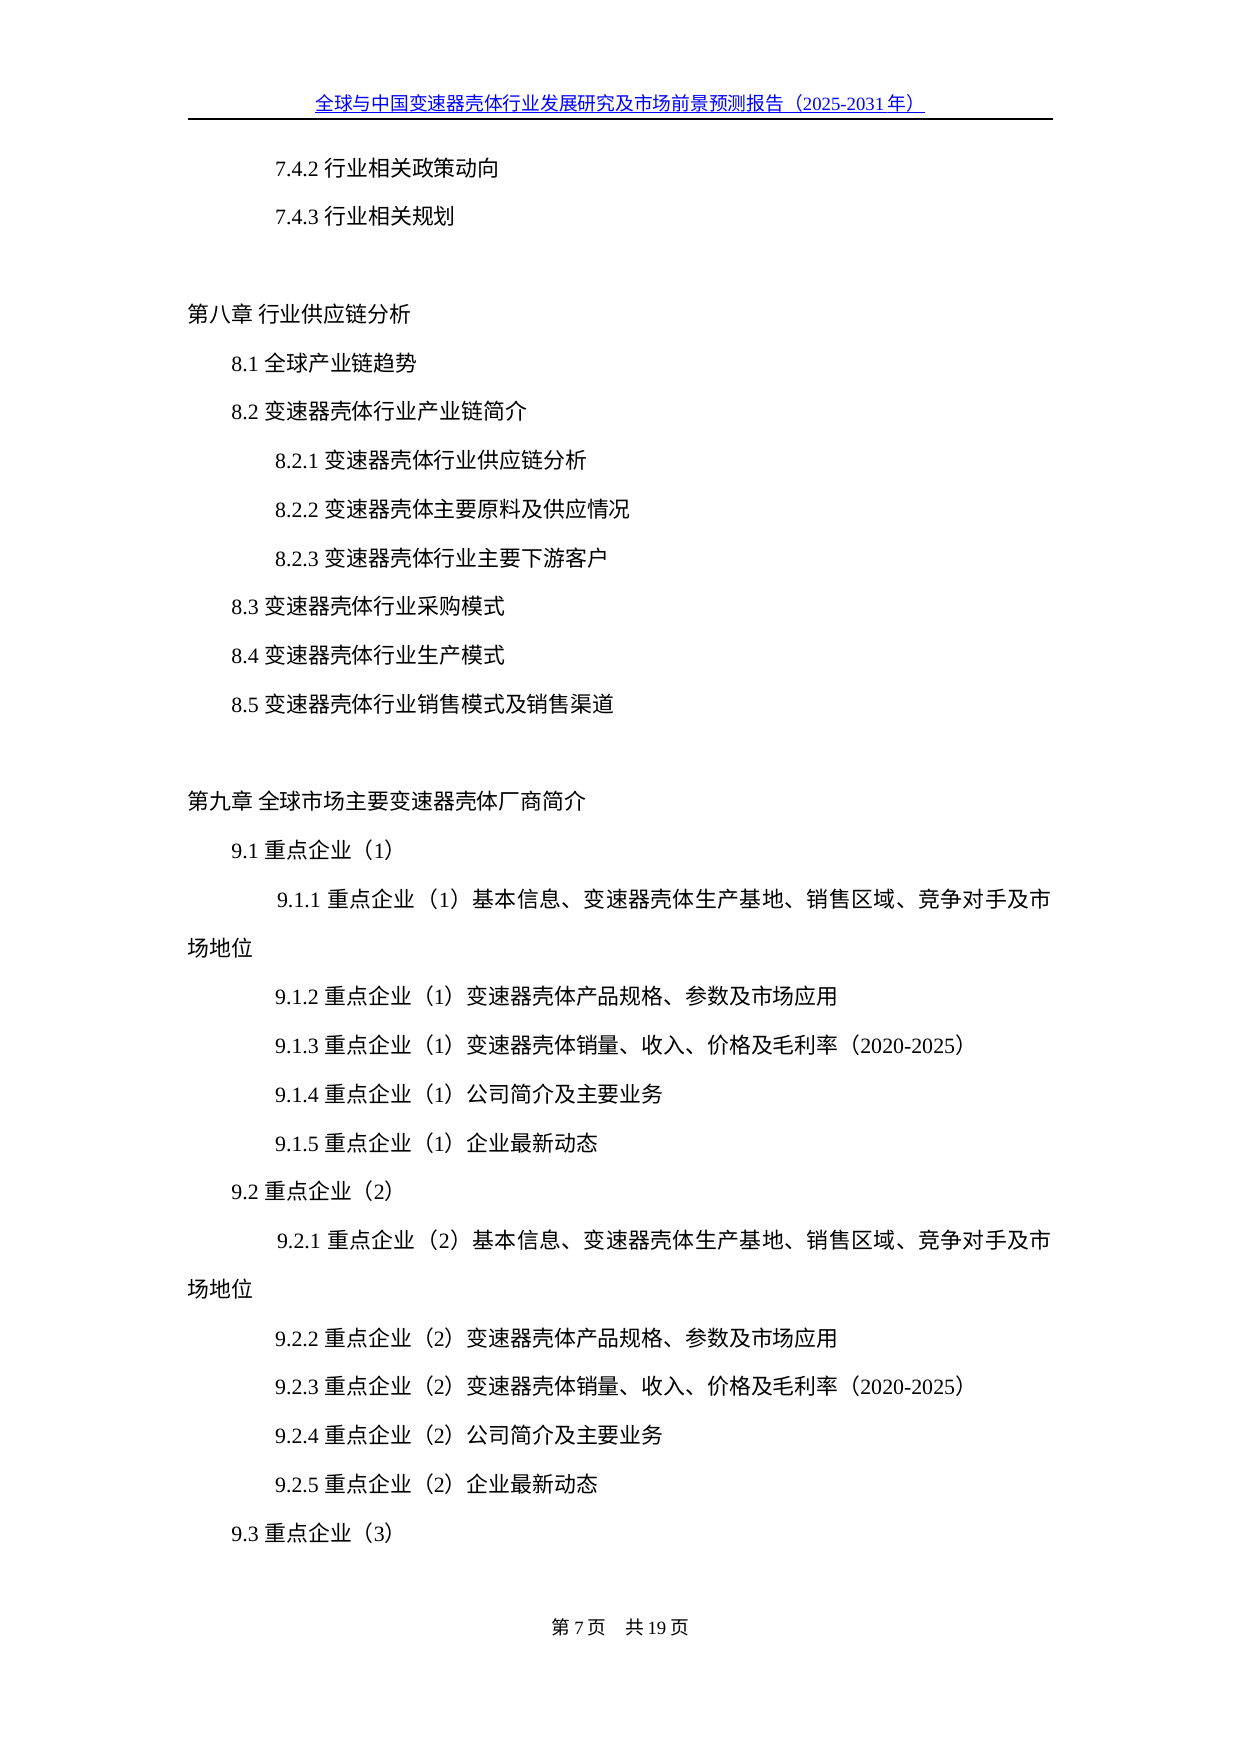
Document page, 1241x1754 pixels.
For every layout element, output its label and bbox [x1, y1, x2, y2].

text [187, 150, 1053, 1548]
